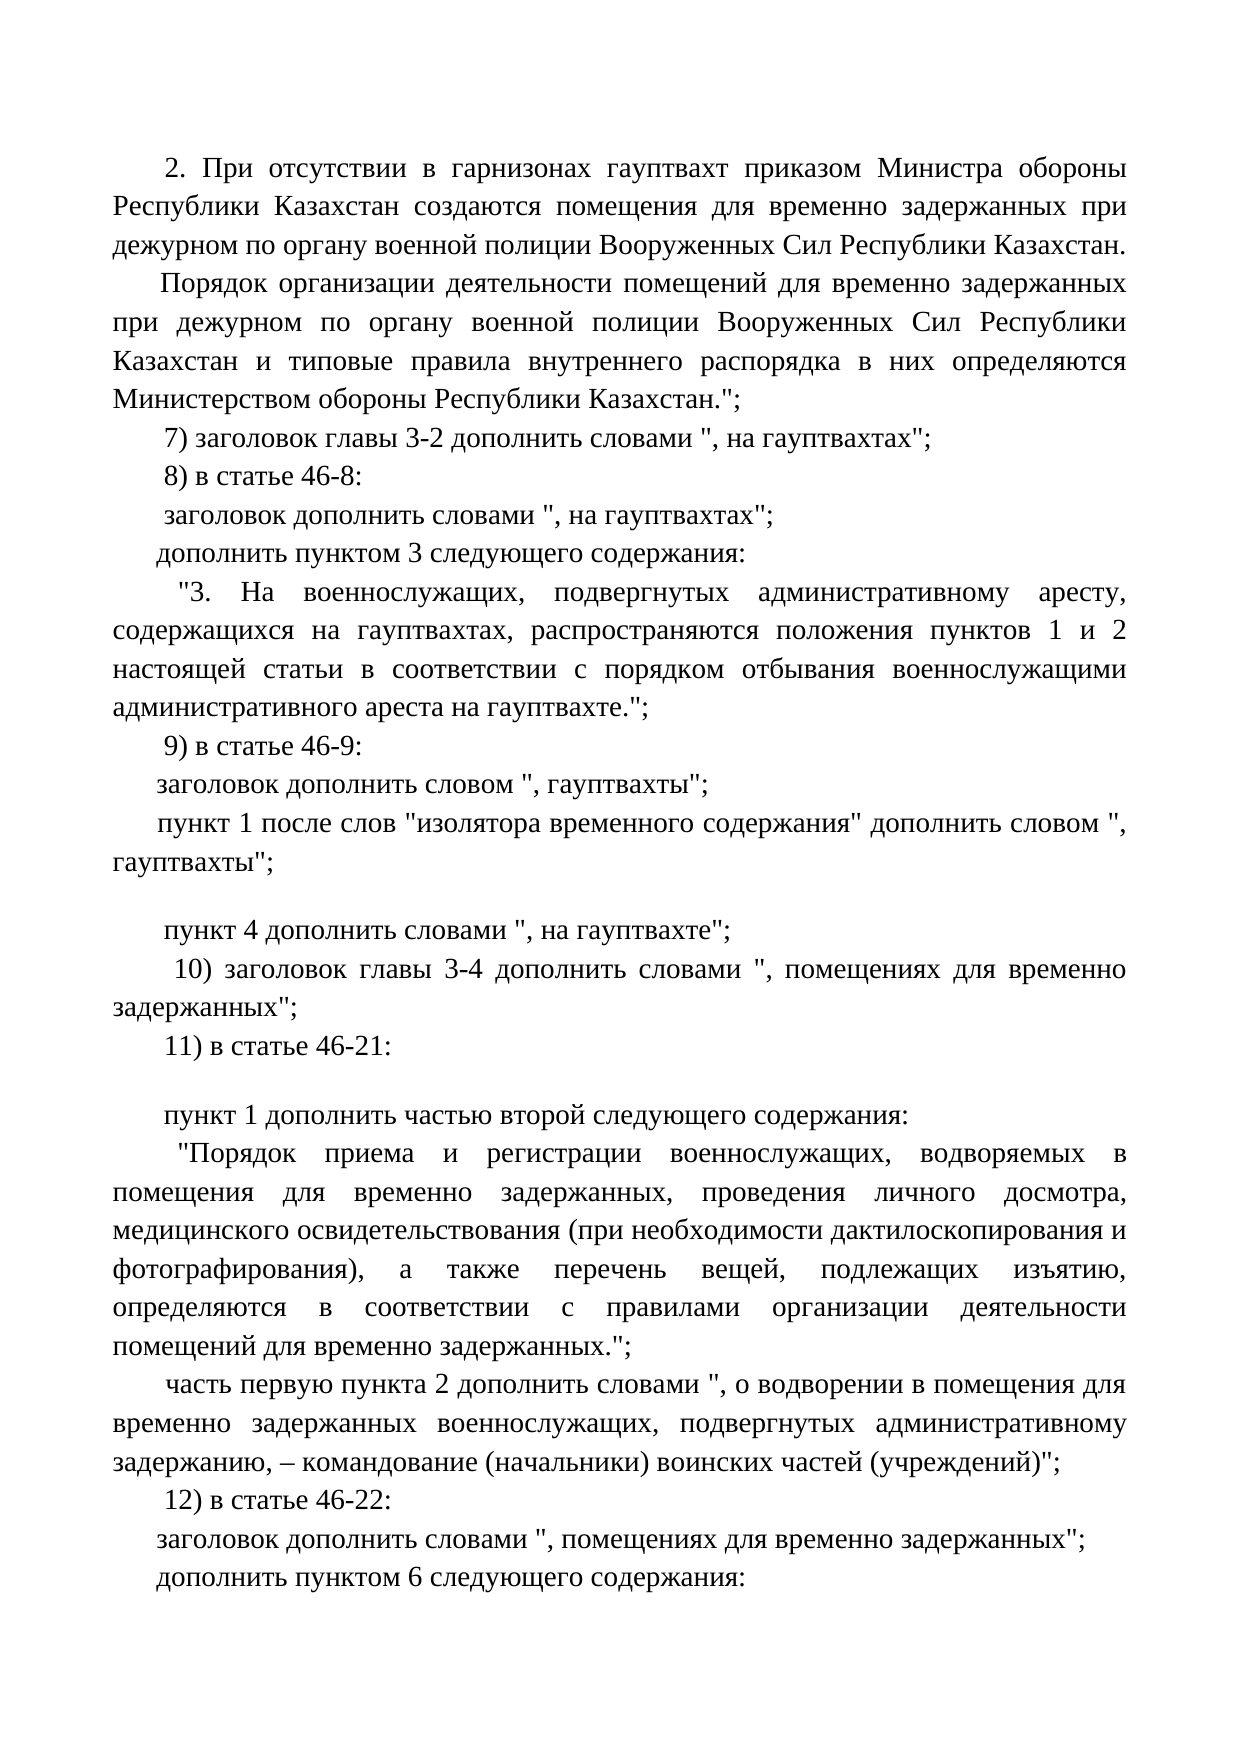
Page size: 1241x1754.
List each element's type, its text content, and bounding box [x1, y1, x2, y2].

text пункт 1 после слов "изолятора временного содержания" дополнить словом ", гауптвахты"; [112, 805, 1128, 877]
text 12) в статье 46-22: [112, 1482, 1128, 1516]
text 7) заголовок главы 3-2 дополнить словами ", на гауптвахтах"; [112, 420, 1128, 453]
text заголовок дополнить словом ", гауптвахты"; [112, 767, 1128, 800]
text 2. При отсутствии в гарнизонах гауптвахт приказом Министра обороны Республики Казахстан создаются помещения для временно задержанных при дежурном по органу военной полиции Вооруженных Сил Республики Казахстан. [112, 150, 1128, 261]
text пункт 1 дополнить частью второй следующего содержания: [112, 1097, 1128, 1130]
text 11) в статье 46-21: [112, 1028, 1128, 1062]
text "Порядок приема и регистрации военнослужащих, водворяемых в помещения для временно задержанных, проведения личного досмотра, медицинского освидетельствования (при необходимости дактилоскопирования и фотографирования), а также перечень вещей, подлежащих изъятию, определяются в соответствии с правилами организации деятельности помещений для временно задержанных."; [112, 1135, 1128, 1362]
text часть первую пункта 2 дополнить словами ", о водворении в помещения для временно задержанных военнослужащих, подвергнутых административному задержанию, – командование (начальники) воинских частей (учреждений)"; [112, 1367, 1128, 1477]
text дополнить пунктом 3 следующего содержания: [112, 535, 1128, 569]
text дополнить пунктом 6 следующего содержания: [112, 1559, 1128, 1593]
text 9) в статье 46-9: [112, 728, 1128, 762]
text 10) заголовок главы 3-4 дополнить словами ", помещениях для временно задержанных"; [112, 951, 1128, 1023]
text 8) в статье 46-8: [112, 458, 1128, 492]
text заголовок дополнить словами ", на гауптвахтах"; [112, 497, 1128, 530]
text "3. На военнослужащих, подвергнутых административному аресту, содержащихся на гауптвахтах, распространяются положения пунктов 1 и 2 настоящей статьи в соответствии с порядком отбывания военнослужащими административного ареста на гауптвахте."; [112, 574, 1128, 723]
text заголовок дополнить словами ", помещениях для временно задержанных"; [112, 1521, 1128, 1554]
text Порядок организации деятельности помещений для временно задержанных при дежурном по органу военной полиции Вооруженных Сил Республики Казахстан и типовые правила внутреннего распорядка в них определяются Министерством обороны Республики Казахстан."; [112, 266, 1128, 415]
text пункт 4 дополнить словами ", на гауптвахте"; [112, 912, 1128, 946]
